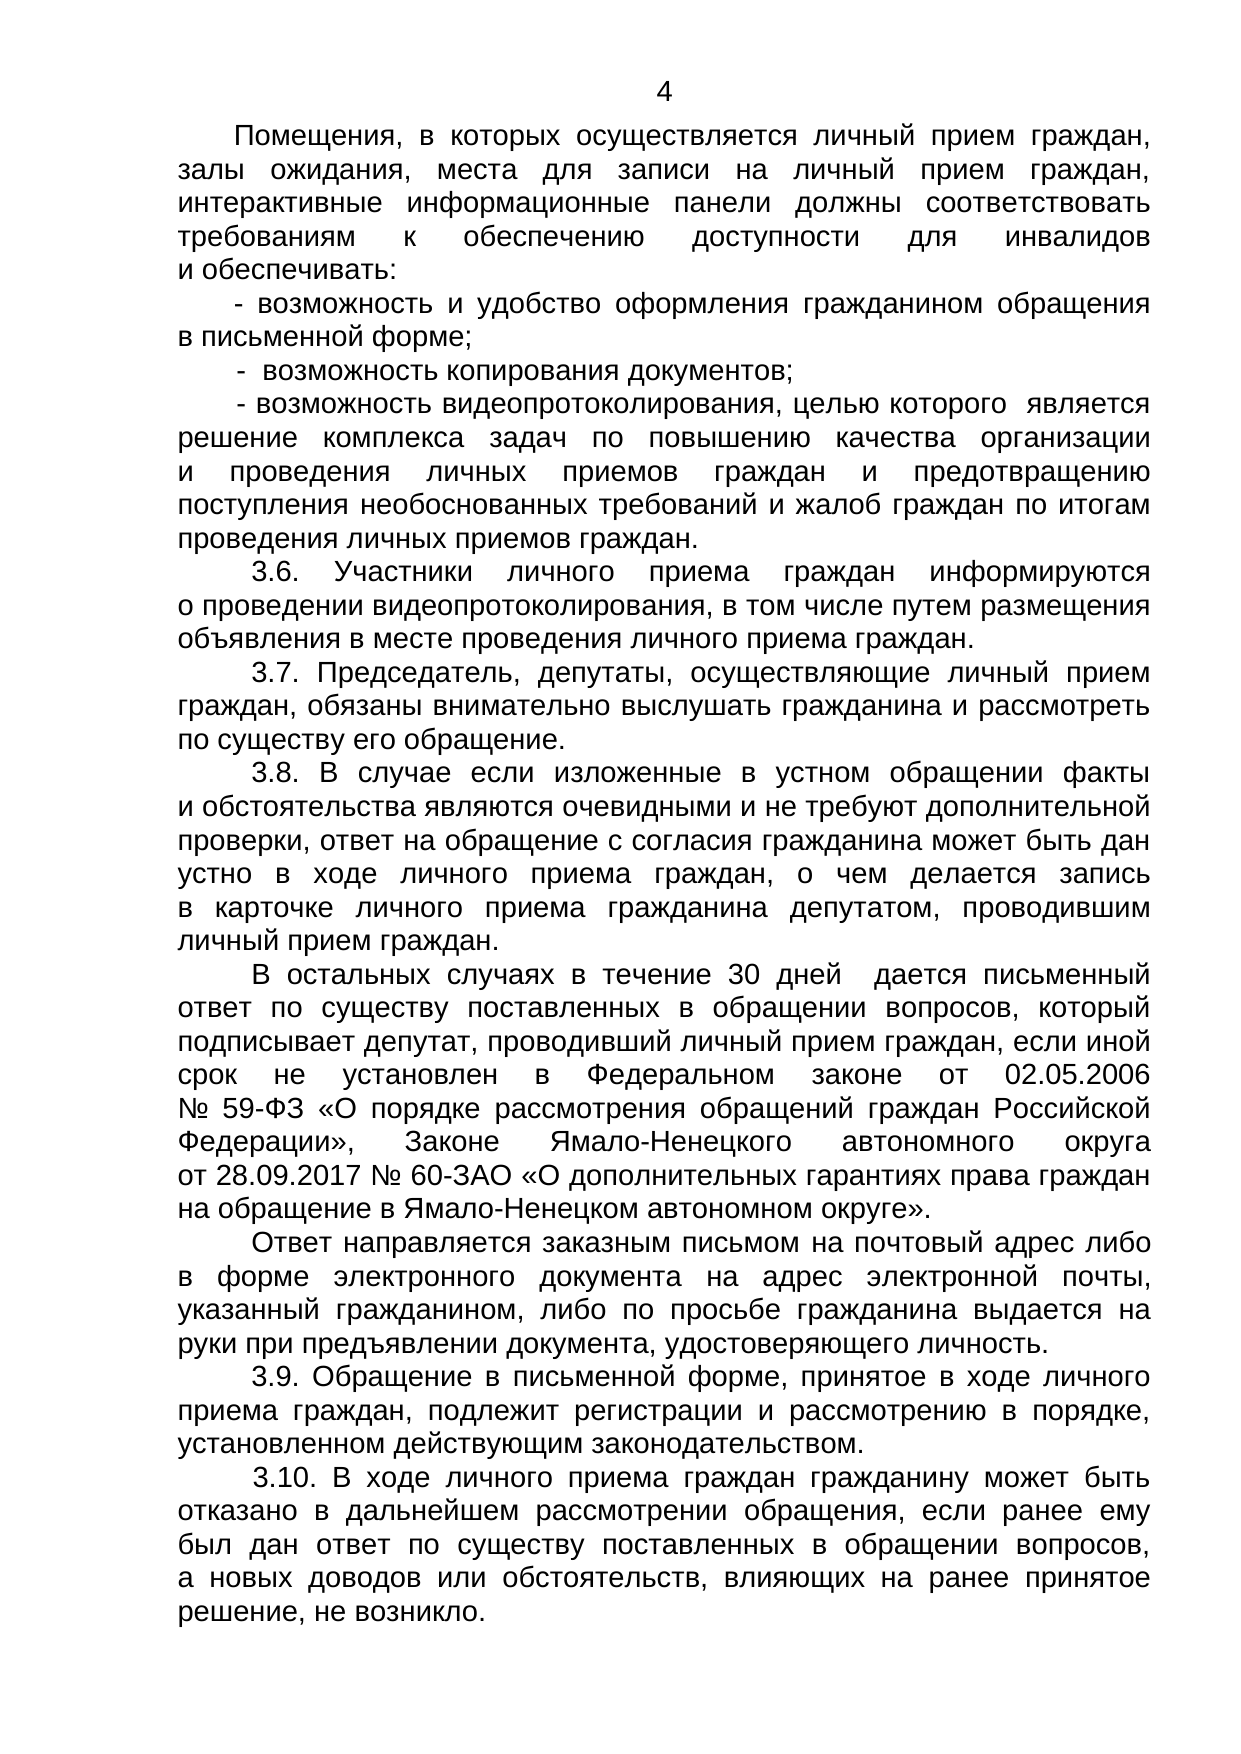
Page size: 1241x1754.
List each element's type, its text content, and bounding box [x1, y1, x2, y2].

text Помещения, в которых осуществляется личный прием граждан, залы ожидания, места для записи на личный прием граждан, интерактивные информационные панели должны соответствовать требованиям к обеспечению доступности для инвалидов и обеспечивать: [177, 118, 1152, 286]
text В остальных случаях в течение 30 дней дается письменный ответ по существу поставленных в обращении вопросов, который подписывает депутат, проводивший личный прием граждан, если иной срок не установлен в Федеральном законе от 02.05.2006 № 59-ФЗ «О порядке рассмотрения обращений граждан Российской Федерации», Законе Ямало-Ненецкого автономного округа от 28.09.2017 № 60-ЗАО «О дополнительных гарантиях права граждан на обращение в Ямало-Ненецком автономном округе». [177, 957, 1152, 1225]
text - возможность видеопротоколирования, целью которого является решение комплекса задач по повышению качества организации и проведения личных приемов граждан и предотвращению поступления необоснованных требований и жалоб граждан по итогам проведения личных приемов граждан. [177, 386, 1152, 554]
text - возможность и удобство оформления гражданином обращения в письменной форме; [177, 286, 1152, 353]
text - возможность копирования документов; [177, 353, 1152, 386]
text 3.10. В ходе личного приема граждан гражданину может быть отказано в дальнейшем рассмотрении обращения, если ранее ему был дан ответ по существу поставленных в обращении вопросов, а новых доводов или обстоятельств, влияющих на ранее принятое решение, не возникло. [177, 1460, 1152, 1627]
text Ответ направляется заказным письмом на почтовый адрес либо в форме электронного документа на адрес электронной почты, указанный гражданином, либо по просьбе гражданина выдается на руки при предъявлении документа, удостоверяющего личность. [177, 1225, 1152, 1359]
text 3.8. В случае если изложенные в устном обращении факты и обстоятельства являются очевидными и не требуют дополнительной проверки, ответ на обращение с согласия гражданина может быть дан устно в ходе личного приема граждан, о чем делается запись в карточке личного приема гражданина депутатом, проводившим личный прием граждан. [177, 755, 1152, 957]
text 3.6. Участники личного приема граждан информируются о проведении видеопротоколирования, в том числе путем размещения объявления в месте проведения личного приема граждан. [177, 554, 1152, 655]
text 3.7. Председатель, депутаты, осуществляющие личный прием граждан, обязаны внимательно выслушать гражданина и рассмотреть по существу его обращение. [177, 655, 1152, 755]
text 3.9. Обращение в письменной форме, принятое в ходе личного приема граждан, подлежит регистрации и рассмотрению в порядке, установленном действующим законодательством. [177, 1359, 1152, 1460]
